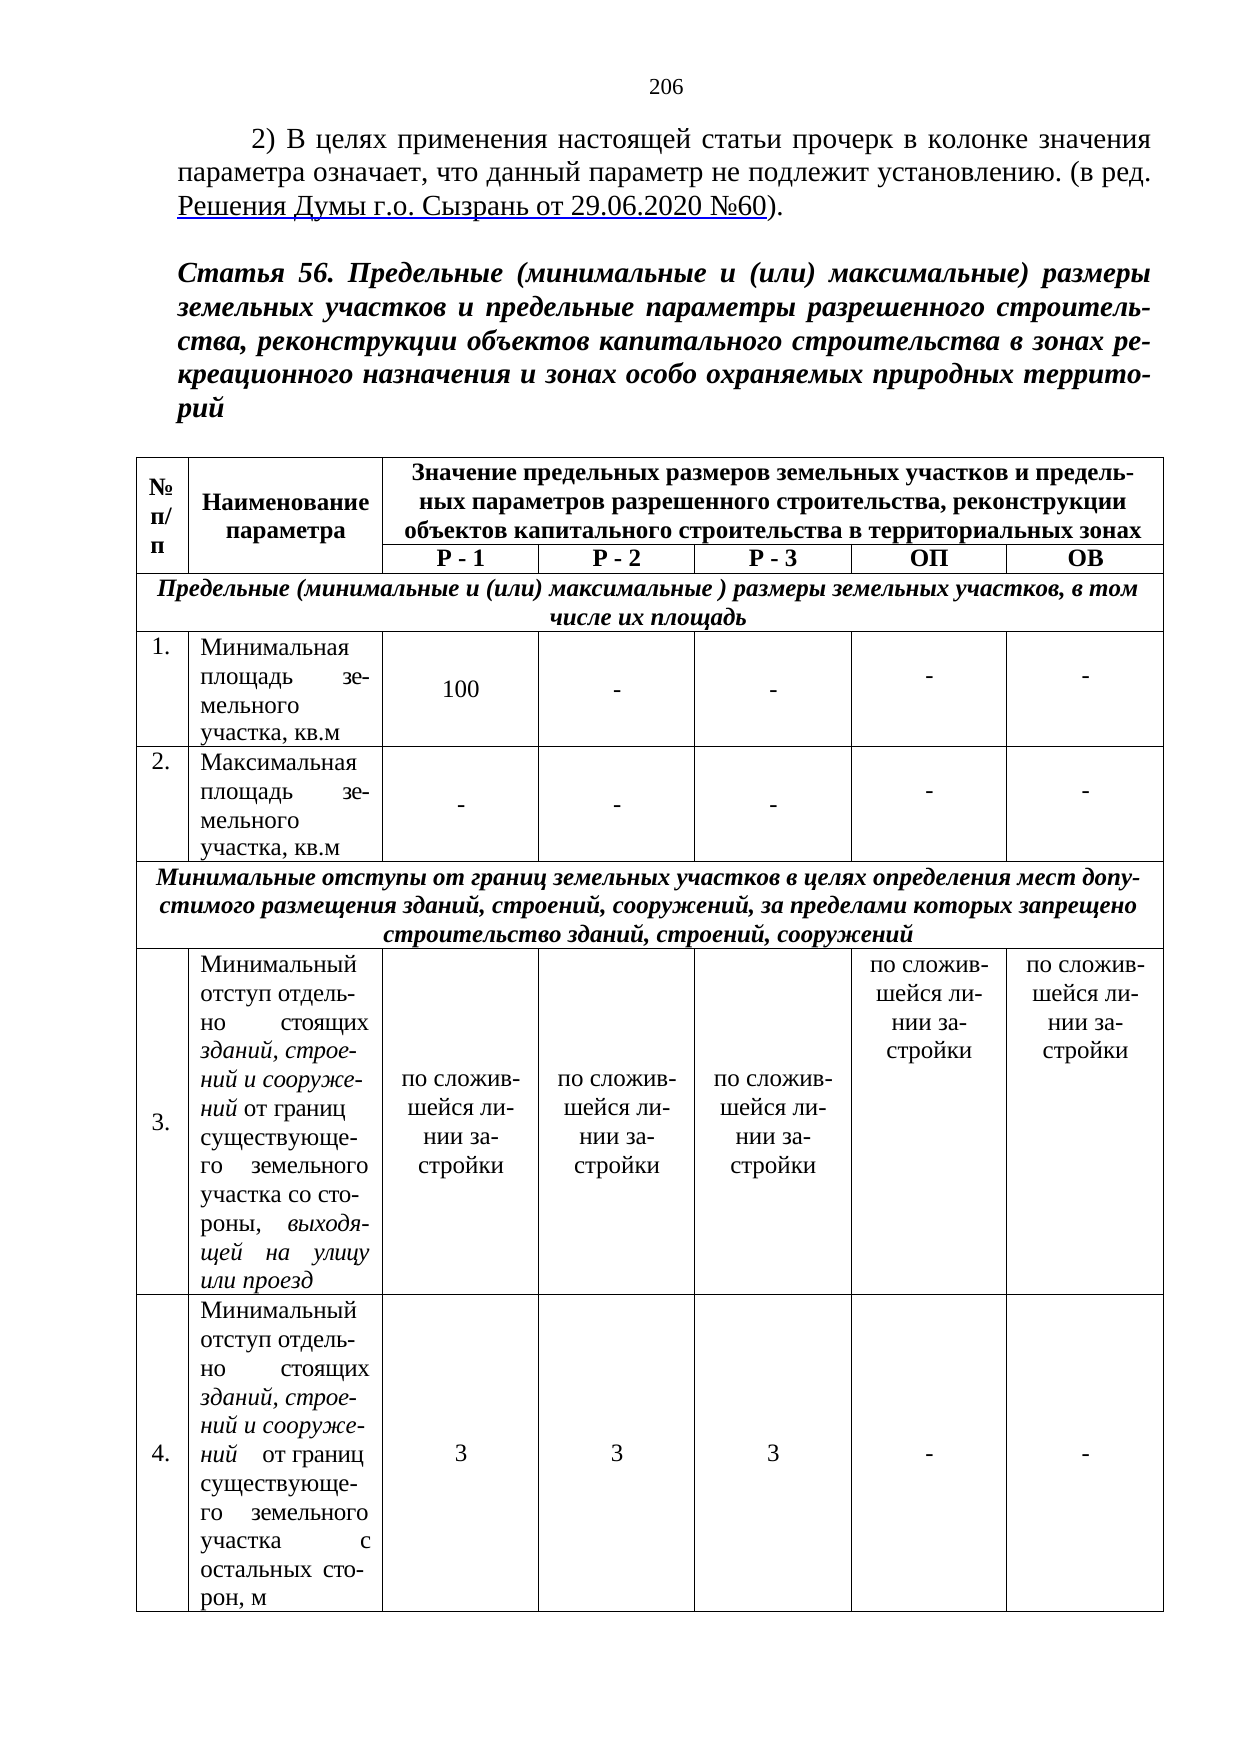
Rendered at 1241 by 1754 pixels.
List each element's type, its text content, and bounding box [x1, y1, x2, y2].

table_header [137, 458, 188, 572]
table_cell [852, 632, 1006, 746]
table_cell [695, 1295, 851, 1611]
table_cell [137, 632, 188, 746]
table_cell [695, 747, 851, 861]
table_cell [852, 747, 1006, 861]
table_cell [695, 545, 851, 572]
list В целях применения настоящей статьи прочерк в колонке значения параметра означает, что данный параметр не подлежит установлению. (в ред. Решения Думы г.о. Сызрань от 29.06.2020 №60). [177, 121, 1152, 221]
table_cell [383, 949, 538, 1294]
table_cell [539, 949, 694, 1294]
subtitle Статья 56. Предельные (минимальные и (или) максимальные) размеры земельных участков и предельные параметры разрешенного строитель- ства, реконструкции объектов капитального строительства в зонах ре- креационного назначения и зонах особо охраняемых природных террито- рий [177, 256, 1152, 423]
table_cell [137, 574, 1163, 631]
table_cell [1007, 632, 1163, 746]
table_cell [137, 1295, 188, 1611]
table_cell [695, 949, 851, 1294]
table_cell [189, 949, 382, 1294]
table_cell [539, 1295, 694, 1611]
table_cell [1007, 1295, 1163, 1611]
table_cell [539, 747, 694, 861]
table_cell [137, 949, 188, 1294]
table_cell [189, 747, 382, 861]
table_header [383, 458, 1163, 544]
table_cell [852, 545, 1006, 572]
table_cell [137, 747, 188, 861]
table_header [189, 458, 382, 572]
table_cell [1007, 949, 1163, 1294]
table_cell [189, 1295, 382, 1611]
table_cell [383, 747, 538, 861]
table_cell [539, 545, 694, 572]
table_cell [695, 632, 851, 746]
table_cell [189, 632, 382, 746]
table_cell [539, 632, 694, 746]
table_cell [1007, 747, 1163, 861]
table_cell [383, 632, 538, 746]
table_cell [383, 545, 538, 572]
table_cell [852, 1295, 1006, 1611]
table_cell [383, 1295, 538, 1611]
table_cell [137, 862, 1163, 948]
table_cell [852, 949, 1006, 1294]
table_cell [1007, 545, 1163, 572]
